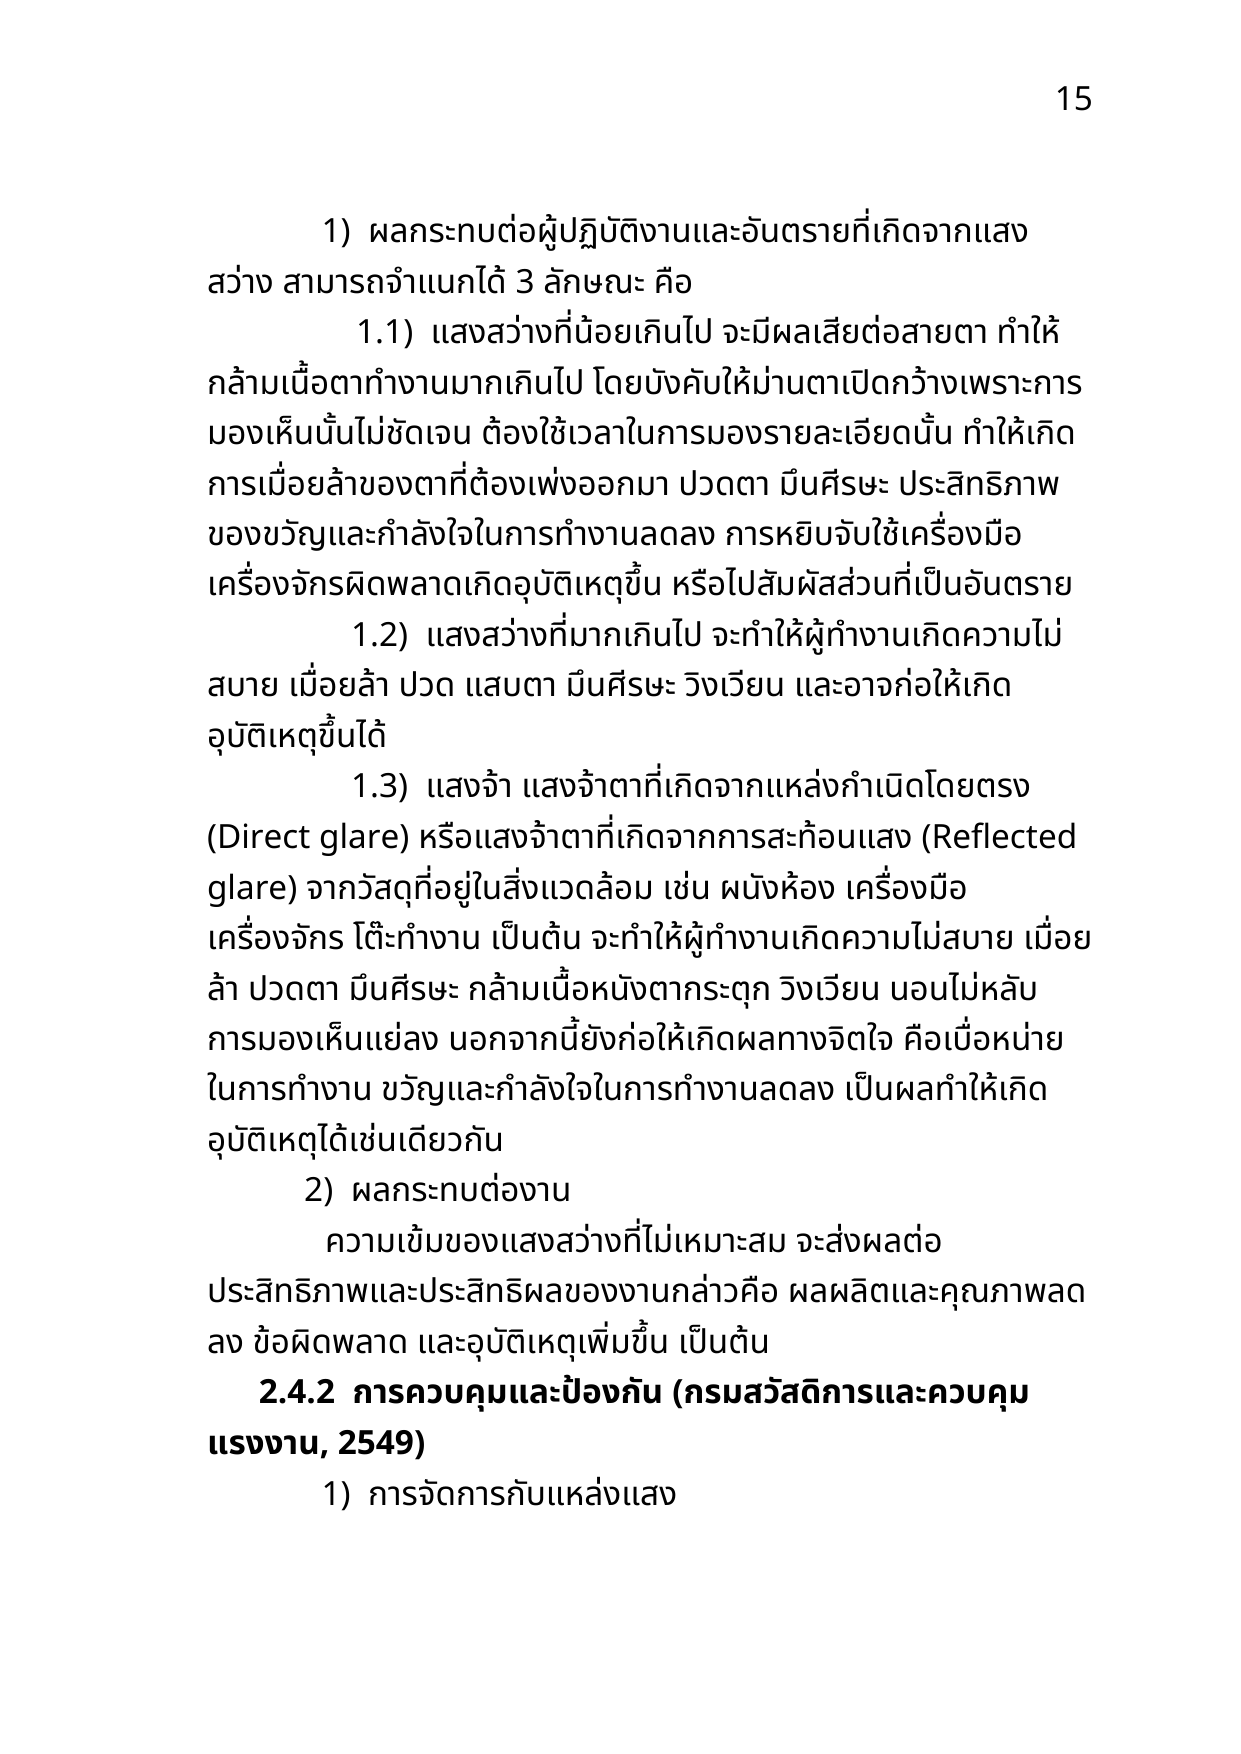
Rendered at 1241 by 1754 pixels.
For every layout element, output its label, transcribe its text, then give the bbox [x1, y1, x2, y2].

text 1) ผลกระทบต่อผู้ปฏิบัติงานและอันตรายที่เกิดจากแสงสว่าง สามารถจำแนกได้ 3 ลักษณะ คือ [207, 207, 1092, 308]
text 2.4.2 การควบคุมและป้องกัน (กรมสวัสดิการและควบคุมแรงงาน, 2549) [207, 1368, 1092, 1469]
text 2) ผลกระทบต่องาน [207, 1166, 1092, 1217]
text 1.1) แสงสว่างที่น้อยเกินไป จะมีผลเสียต่อสายตา ทำให้กล้ามเนื้อตาทำงานมากเกินไป โดยบังคับให้ม่านตาเปิดกว้างเพราะการมองเห็นนั้นไม่ชัดเจน ต้องใช้เวลาในการมองรายละเอียดนั้น ทำให้เกิดการเมื่อยล้าของตาที่ต้องเพ่งออกมา ปวดตา มึนศีรษะ ประสิทธิภาพของขวัญและกำลังใจในการทำงานลดลง การหยิบจับใช้เครื่องมือเครื่องจักรผิดพลาดเกิดอุบัติเหตุขึ้น หรือไปสัมผัสส่วนที่เป็นอันตราย [207, 308, 1092, 611]
text 1.3) แสงจ้า แสงจ้าตาที่เกิดจากแหล่งกำเนิดโดยตรง (Direct glare) หรือแสงจ้าตาที่เกิดจากการสะท้อนแสง (Reflected glare) จากวัสดุที่อยู่ในสิ่งแวดล้อม เช่น ผนังห้อง เครื่องมือ เครื่องจักร โต๊ะทำงาน เป็นต้น จะทำให้ผู้ทำงานเกิดความไม่สบาย เมื่อยล้า ปวดตา มึนศีรษะ กล้ามเนื้อหนังตากระตุก วิงเวียน นอนไม่หลับ การมองเห็นแย่ลง นอกจากนี้ยังก่อให้เกิดผลทางจิตใจ คือเบื่อหน่ายในการทำงาน ขวัญและกำลังใจในการทำงานลดลง เป็นผลทำให้เกิดอุบัติเหตุได้เช่นเดียวกัน [207, 762, 1092, 1166]
text ความเข้มของแสงสว่างที่ไม่เหมาะสม จะส่งผลต่อประสิทธิภาพและประสิทธิผลของงานกล่าวคือ ผลผลิตและคุณภาพลดลง ข้อผิดพลาด และอุบัติเหตุเพิ่มขึ้น เป็นต้น [207, 1217, 1092, 1368]
text 1.2) แสงสว่างที่มากเกินไป จะทำให้ผู้ทำงานเกิดความไม่สบาย เมื่อยล้า ปวด แสบตา มึนศีรษะ วิงเวียน และอาจก่อให้เกิดอุบัติเหตุขึ้นได้ [207, 611, 1092, 762]
text 1) การจัดการกับแหล่งแสง [207, 1469, 1092, 1520]
